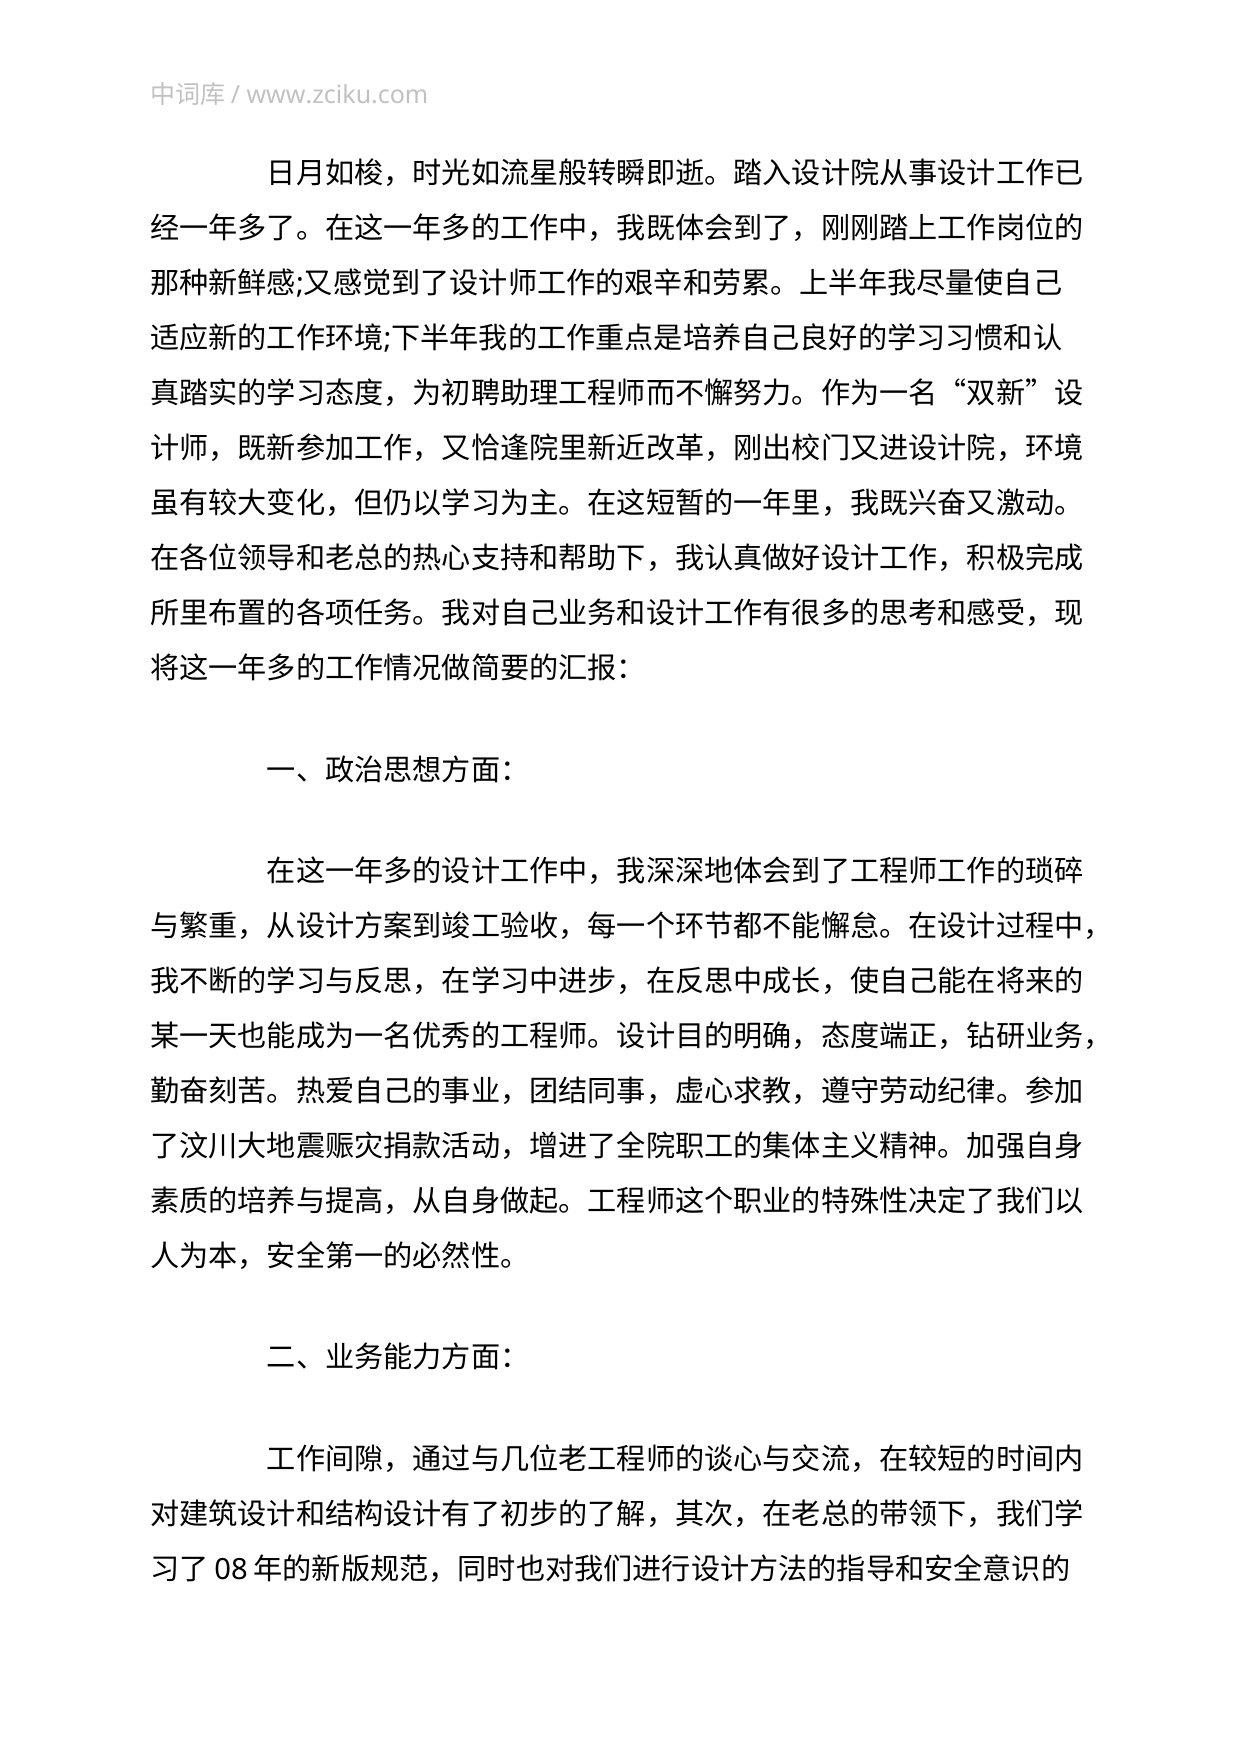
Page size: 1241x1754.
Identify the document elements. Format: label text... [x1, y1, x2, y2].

text 一、政治思想方面： [150, 746, 1090, 788]
text 日月如梭，时光如流星般转瞬即逝。踏入设计院从事设计工作已经一年多了。在这一年多的工作中，我既体会到了，刚刚踏上工作岗位的那种新鲜感;又感觉到了设计师工作的艰辛和劳累。上半年我尽量使自己适应新的工作环境;下半年我的工作重点是培养自己良好的学习习惯和认真踏实的学习态度，为初聘助理工程师而不懈努力。作为一名“双新”设计师，既新参加工作，又恰逢院里新近改革，刚出校门又进设计院，环境虽有较大变化，但仍以学习为主。在这短暂的一年里，我既兴奋又激动。在各位领导和老总的热心支持和帮助下，我认真做好设计工作，积极完成所里布置的各项任务。我对自己业务和设计工作有很多的思考和感受，现将这一年多的工作情况做简要的汇报： [150, 150, 1090, 687]
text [150, 1436, 1090, 1588]
text 在这一年多的设计工作中，我深深地体会到了工程师工作的琐碎与繁重，从设计方案到竣工验收，每一个环节都不能懈怠。在设计过程中，我不断的学习与反思，在学习中进步，在反思中成长，使自己能在将来的某一天也能成为一名优秀的工程师。设计目的明确，态度端正，钻研业务，勤奋刻苦。热爱自己的事业，团结同事，虚心求教，遵守劳动纪律。参加了汶川大地震赈灾捐款活动，增进了全院职工的集体主义精神。加强自身素质的培养与提高，从自身做起。工程师这个职业的特殊性决定了我们以人为本，安全第一的必然性。 [150, 848, 1090, 1274]
text 二、业务能力方面： [150, 1334, 1090, 1376]
